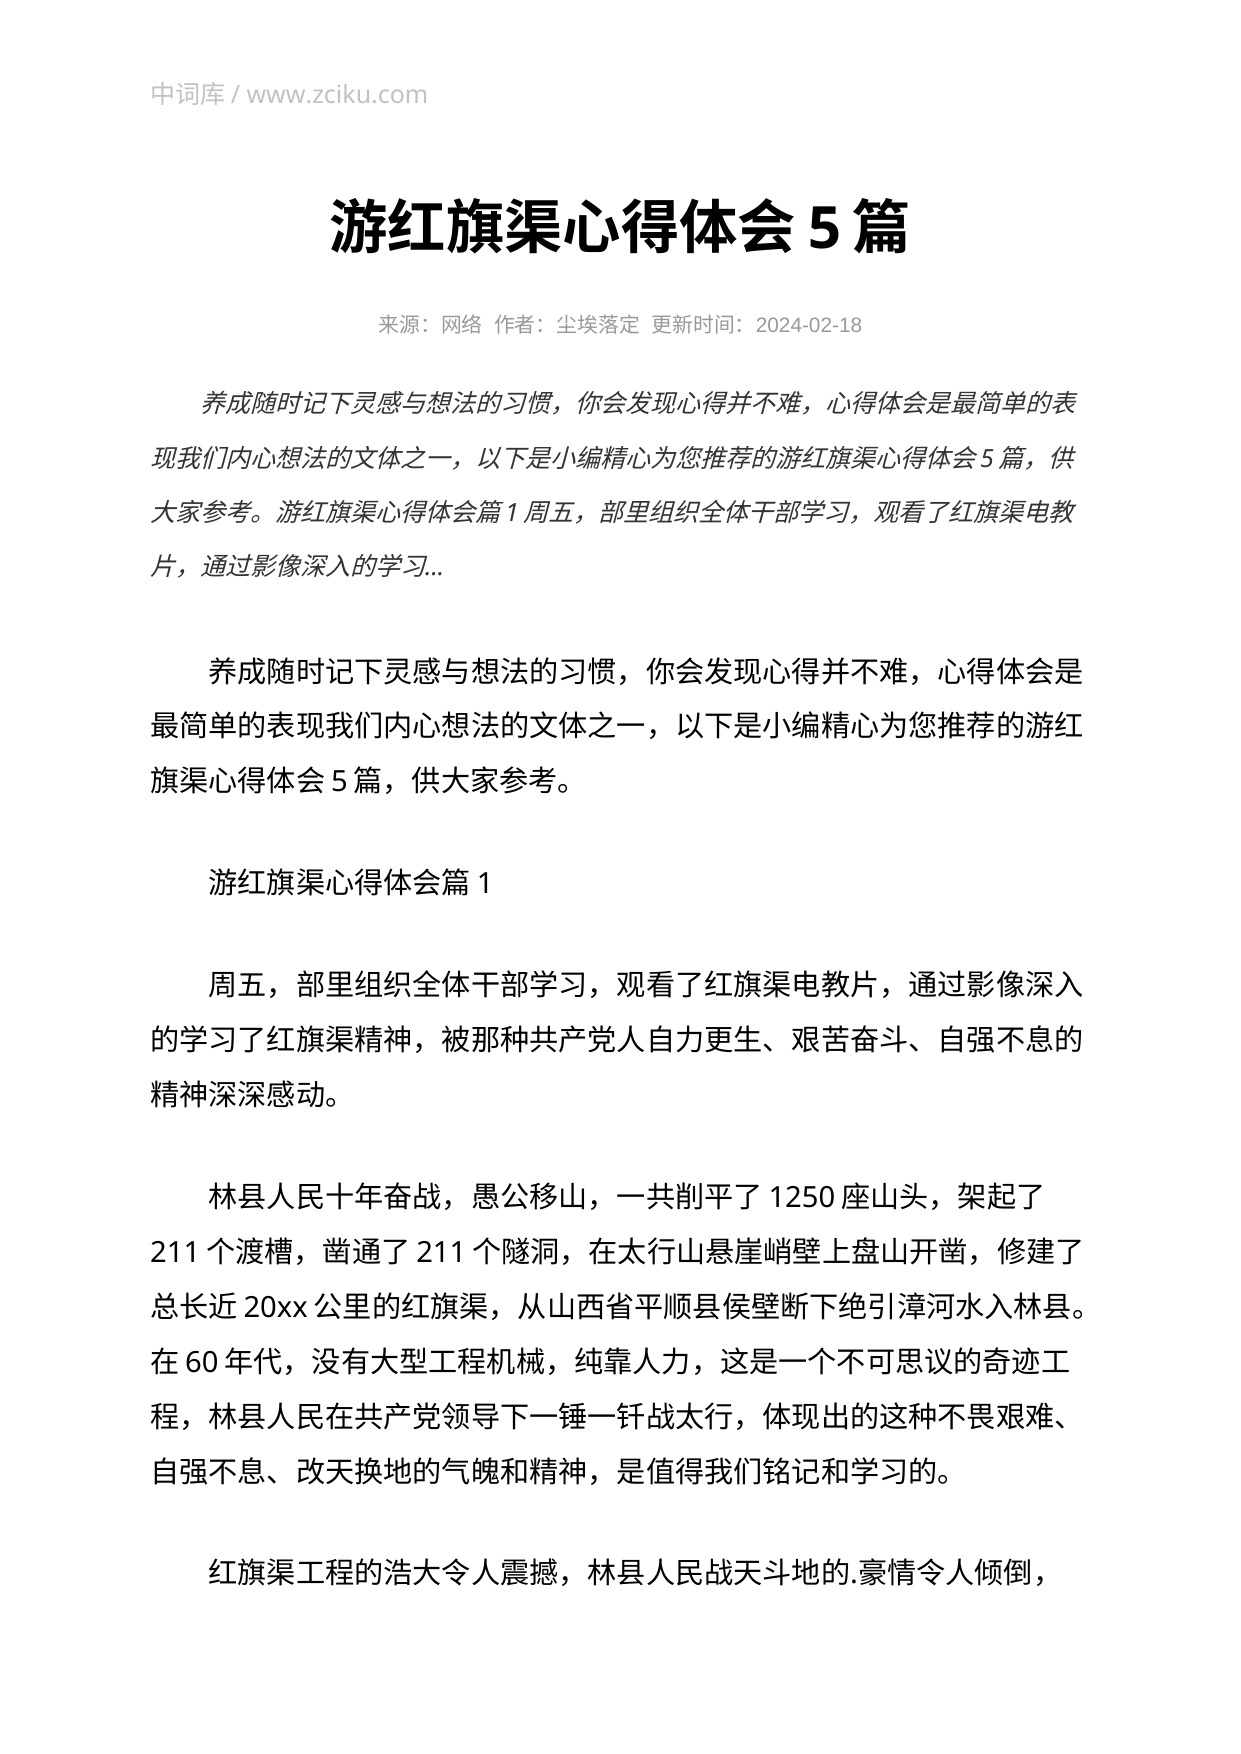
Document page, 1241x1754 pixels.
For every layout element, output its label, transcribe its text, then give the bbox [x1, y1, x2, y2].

text 养成随时记下灵感与想法的习惯，你会发现心得并不难，心得体会是最简单的表现我们内心想法的文体之一，以下是小编精心为您推荐的游红旗渠心得体会5篇，供大家参考。 [150, 648, 1090, 800]
text 周五，部里组织全体干部学习，观看了红旗渠电教片，通过影像深入的学习了红旗渠精神，被那种共产党人自力更生、艰苦奋斗、自强不息的精神深深感动。 [150, 962, 1090, 1114]
text 游红旗渠心得体会篇1 [150, 860, 1090, 902]
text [150, 1550, 1090, 1592]
text 林县人民十年奋战，愚公移山，一共削平了1250座山头，架起了211个渡槽，凿通了211个隧洞，在太行山悬崖峭壁上盘山开凿，修建了总长近20xx公里的红旗渠，从山西省平顺县侯壁断下绝引漳河水入林县。在60年代，没有大型工程机械，纯靠人力，这是一个不可思议的奇迹工程，林县人民在共产党领导下一锤一钎战太行，体现出的这种不畏艰难、自强不息、改天换地的气魄和精神，是值得我们铭记和学习的。 [150, 1173, 1090, 1491]
text 来源：网络 作者：尘埃落定 更新时间：2024-02-18 [150, 313, 1090, 337]
text 养成随时记下灵感与想法的习惯，你会发现心得并不难，心得体会是最简单的表现我们内心想法的文体之一，以下是小编精心为您推荐的游红旗渠心得体会5篇，供大家参考。游红旗渠心得体会篇1周五，部里组织全体干部学习，观看了红旗渠电教片，通过影像深入的学习... [150, 384, 1090, 583]
subtitle 游红旗渠心得体会5篇 [150, 181, 1090, 266]
